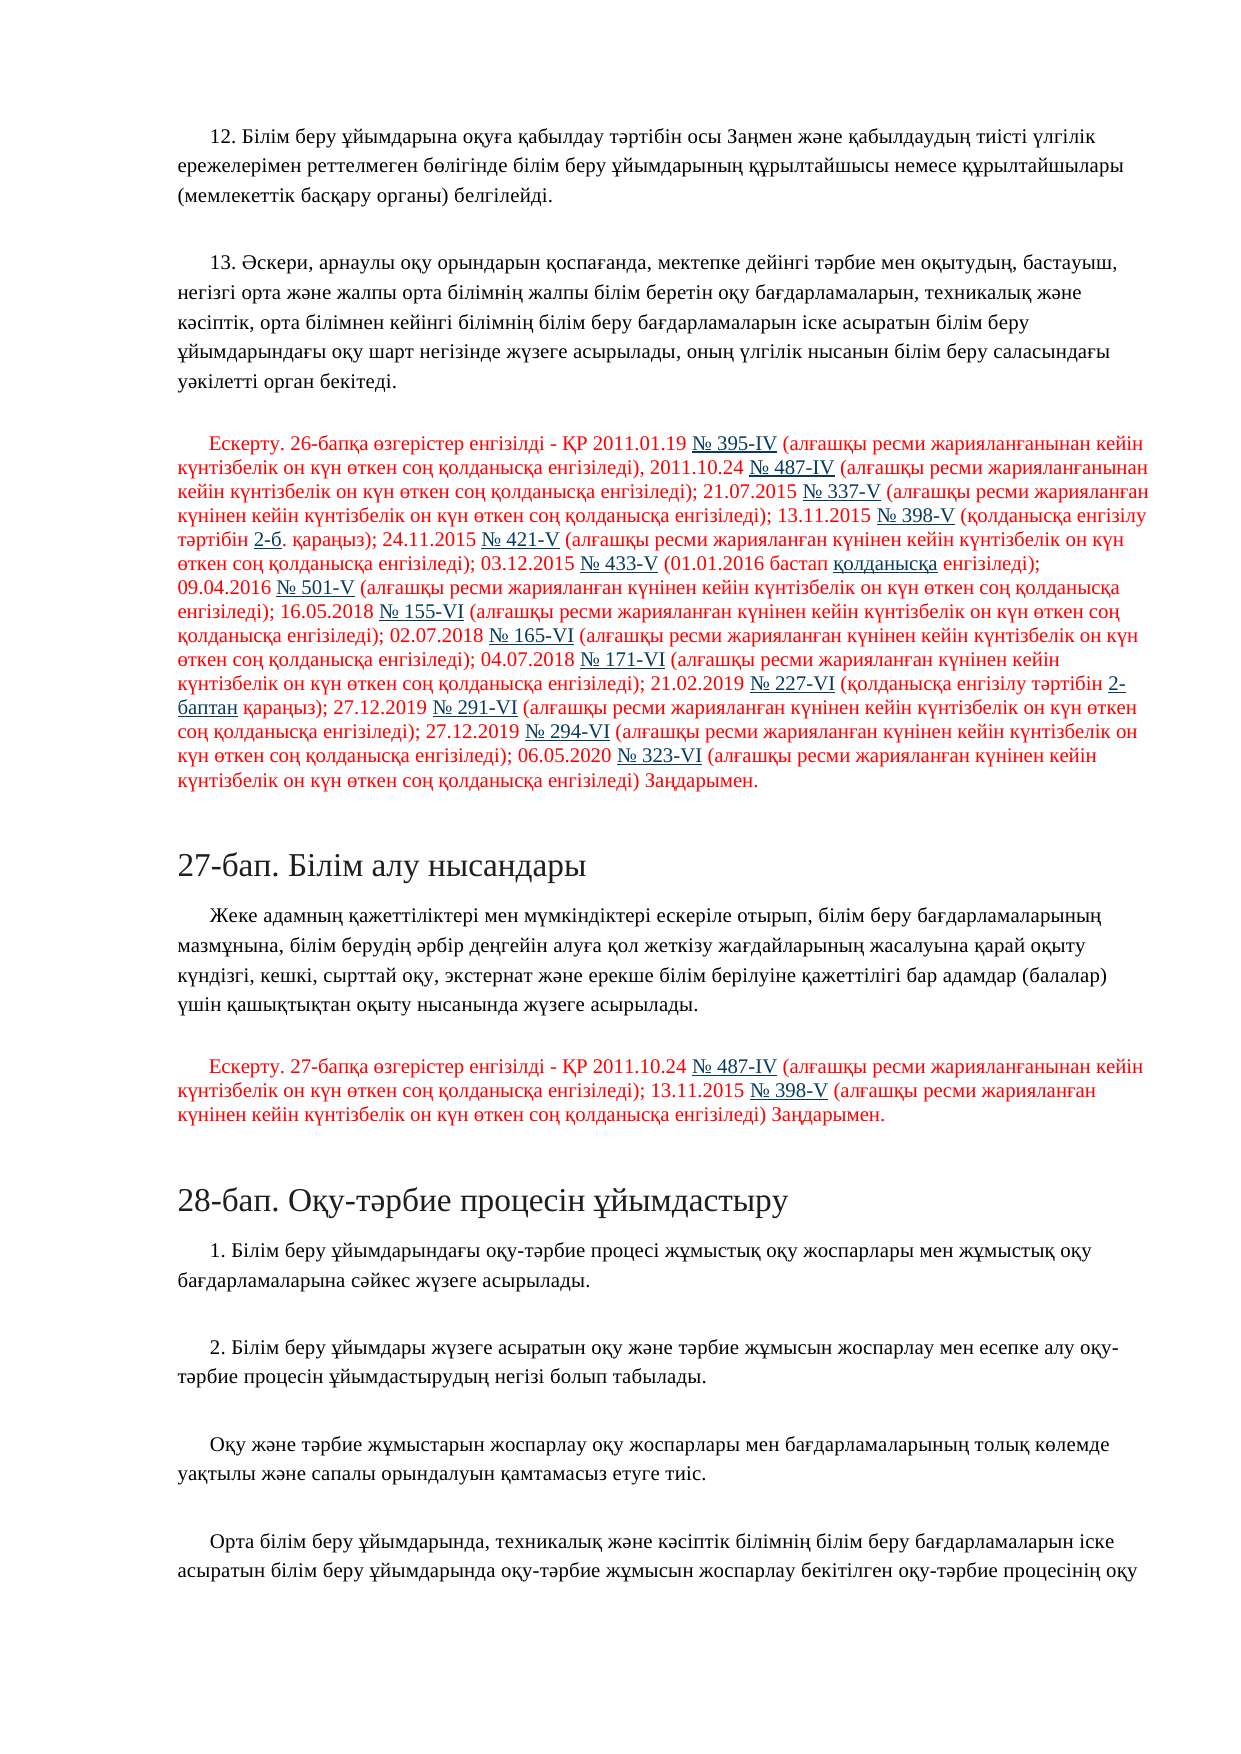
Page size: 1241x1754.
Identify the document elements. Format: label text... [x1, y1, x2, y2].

text 1. Білім беру ұйымдарындағы оқу-тәрбие процесі жұмыстық оқу жоспарлары мен жұмыстық оқу бағдарламаларына сәйкес жүзеге асырылады. [177, 1232, 1152, 1292]
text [177, 1523, 1152, 1582]
text Жеке адамның қажеттіліктері мен мүмкіндіктері ескеріле отырып, білім беру бағдарламаларының мазмұнына, білім берудің әрбір деңгейін алуға қол жеткізу жағдайларының жасалуына қарай оқыту күндізгі, кешкі, сырттай оқу, экстернат және ерекше білім берілуіне қажеттілігі бар адамдар (балалар) үшін қашықтықтан оқыту нысанында жүзеге асырылады. [177, 898, 1152, 1016]
text Оқу және тәрбие жұмыстарын жоспарлау оқу жоспарлары мен бағдарламаларының толық көлемде уақтылы және сапалы орындалуын қамтамасыз етуге тиіс. [177, 1426, 1152, 1485]
text Ескерту. 26-бапқа өзгерістер енгізілді - ҚР 2011.01.19 № 395-IV (алғашқы ресми жарияланғанынан кейiн күнтiзбелiк он күн өткен соң қолданысқа енгiзiледi), 2011.10.24 № 487-ІV (алғашқы ресми жарияланғанынан кейін күнтiзбелiк он күн өткен соң қолданысқа енгiзiледi); 21.07.2015 № 337-V (алғашқы ресми жарияланған күнінен кейін күнтізбелік он күн өткен соң қолданысқа енгізіледі); 13.11.2015 № 398-V (қолданысқа енгізілу тәртібін 2-б. қараңыз); 24.11.2015 № 421-V (алғашқы ресми жарияланған күнінен кейін күнтізбелік он күн өткен соң қолданысқа енгізіледі); 03.12.2015 № 433-V (01.01.2016 бастап қолданысқа енгізіледі); 09.04.2016 № 501-V (алғашқы ресми жарияланған күнінен кейін күнтізбелік он күн өткен соң қолданысқа енгізіледі); 16.05.2018 № 155-VI (алғашқы ресми жарияланған күнінен кейін күнтізбелік он күн өткен соң қолданысқа енгізіледі); 02.07.2018 № 165-VІ (алғашқы ресми жарияланған күнінен кейін күнтізбелік он күн өткен соң қолданысқа енгізіледі); 04.07.2018 № 171-VІ (алғашқы ресми жарияланған күнінен кейін күнтізбелік он күн өткен соң қолданысқа енгізіледі); 21.02.2019 № 227-VI (қолданысқа енгізілу тәртібін 2-баптан қараңыз); 27.12.2019 № 291-VІ (алғашқы ресми жарияланған күнінен кейін күнтізбелік он күн өткен соң қолданысқа енгізіледі); 27.12.2019 № 294-VІ (алғашқы ресми жарияланған күнінен кейін күнтізбелік он күн өткен соң қолданысқа енгізіледі); 06.05.2020 № 323-VI (алғашқы ресми жарияланған күнінен кейін күнтізбелік он күн өткен соң қолданысқа енгізіледі) Заңдарымен. [177, 431, 1152, 819]
text 28-бап. Оқу-тәрбие процесін ұйымдастыру [177, 1178, 1152, 1218]
text 12. Білім беру ұйымдарына оқуға қабылдау тәртібін осы Заңмен және қабылдаудың тиісті үлгілік ережелерімен реттелмеген бөлігінде білім беру ұйымдарының құрылтайшысы немесе құрылтайшылары (мемлекеттік басқару органы) белгілейді. [177, 118, 1152, 207]
text 2. Білім беру ұйымдары жүзеге асыратын оқу және тәрбие жұмысын жоспарлау мен есепке алу оқу-тәрбие процесін ұйымдастырудың негізі болып табылады. [177, 1329, 1152, 1388]
text 27-бап. Білім алу нысандары [177, 843, 1152, 884]
text Ескерту. 27-бапқа өзгерістер енгізілді - ҚР 2011.10.24 № 487-ІV (алғашқы ресми жарияланғанынан кейін күнтiзбелiк он күн өткен соң қолданысқа енгiзiледi); 13.11.2015 № 398-V (алғашқы ресми жарияланған күнінен кейін күнтізбелік он күн өткен соң қолданысқа енгізіледі) Заңдарымен. [177, 1054, 1152, 1154]
text 13. Әскери, арнаулы оқу орындарын қоспағанда, мектепке дейінгі тәрбие мен оқытудың, бастауыш, негізгі орта және жалпы орта білімнің жалпы білім беретін оқу бағдарламаларын, техникалық және кәсіптік, орта білімнен кейінгі білімнің білім беру бағдарламаларын іске асыратын білім беру ұйымдарындағы оқу шарт негізінде жүзеге асырылады, оның үлгілік нысанын білім беру саласындағы уәкілетті орган бекітеді. [177, 245, 1152, 393]
